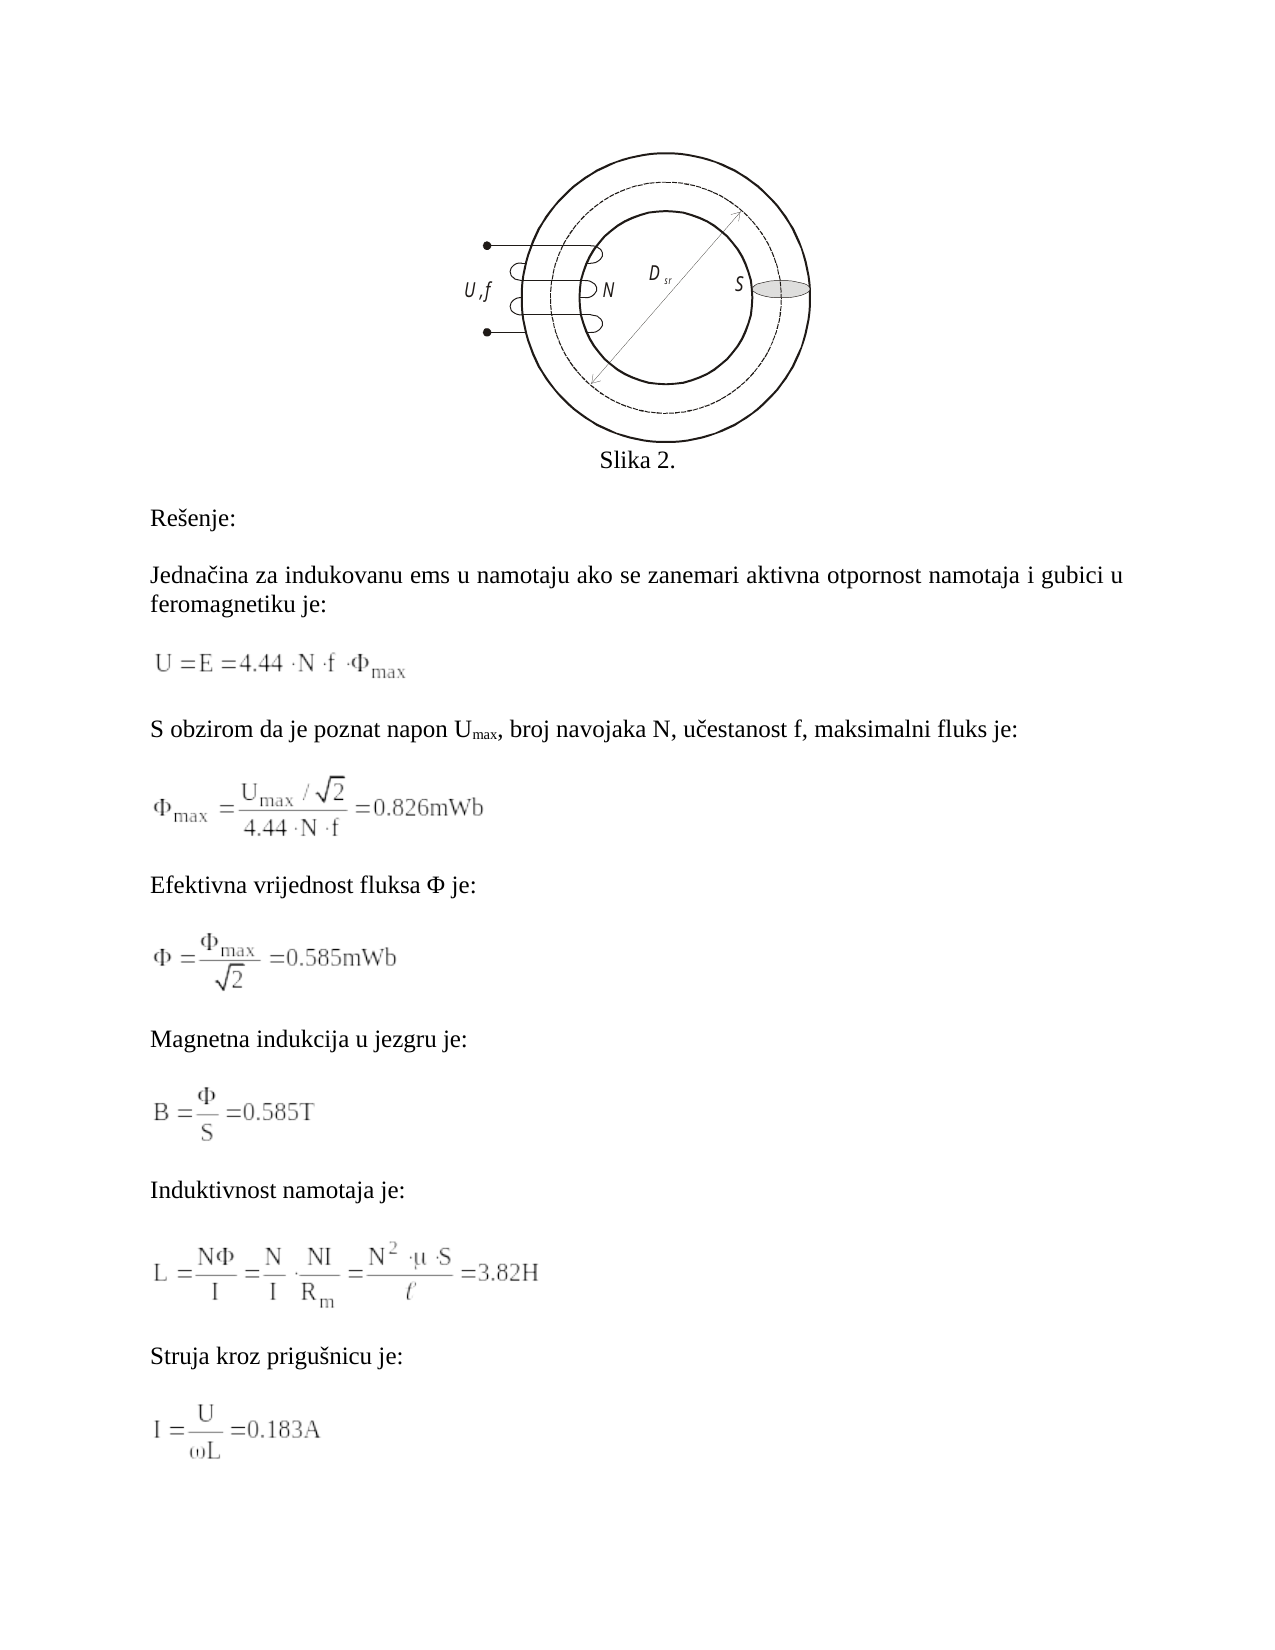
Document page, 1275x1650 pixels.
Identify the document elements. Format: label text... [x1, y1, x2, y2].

text Efektivna vrijednost fluksa Φ je: [150, 870, 1125, 898]
text Induktivnost namotaja je: [150, 1175, 1125, 1203]
text Jednačina za indukovanu ems u namotaju ako se zanemari aktivna otpornost namotaja i gubici u feromagnetiku je: [150, 560, 1125, 618]
text S obzirom da je poznat napon Umax, broj navojaka N, učestanost f, maksimalni fluks je: [150, 714, 1125, 742]
text Slika 2. [150, 445, 1125, 474]
text Magnetna indukcija u jezgru je: [150, 1024, 1125, 1053]
text Struja kroz prigušnicu je: [150, 1341, 1125, 1370]
text Rešenje: [150, 503, 1125, 532]
